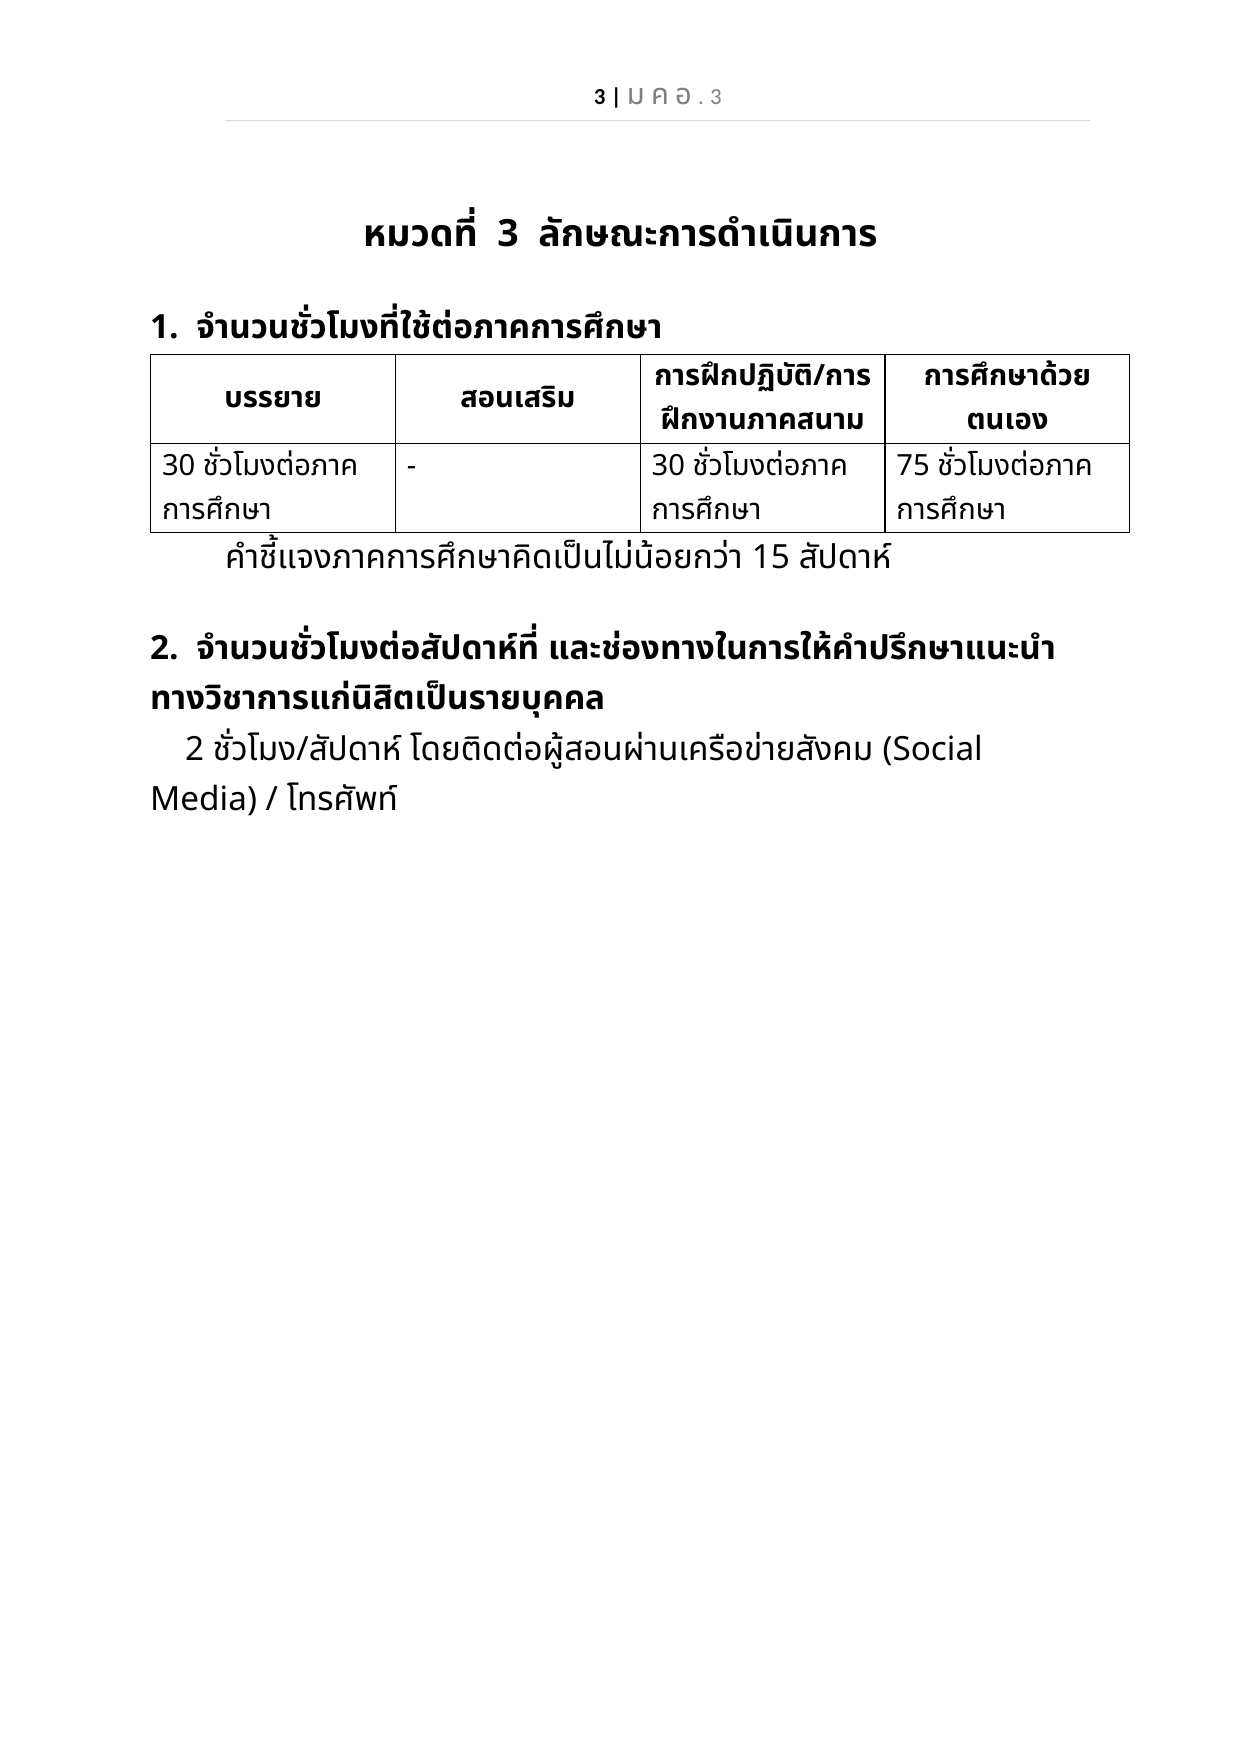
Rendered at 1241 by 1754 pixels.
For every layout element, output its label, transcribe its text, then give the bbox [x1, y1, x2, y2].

table_header การฝึกปฏิบัติ/การฝึกงานภาคสนาม [641, 355, 884, 443]
table_cell 30 ชั่วโมงต่อภาคการศึกษา [641, 444, 884, 532]
text หมวดที่ 3 ลักษณะการดำเนินการ [150, 206, 1090, 263]
table_cell 30 ชั่วโมงต่อภาคการศึกษา [151, 444, 395, 532]
table_header การศึกษาด้วยตนเอง [886, 355, 1129, 443]
text 1. จำนวนชั่วโมงที่ใช้ต่อภาคการศึกษา [150, 303, 1090, 353]
table_header สอนเสริม [396, 355, 640, 443]
table_cell 75 ชั่วโมงต่อภาคการศึกษา [886, 444, 1129, 532]
text 2. จำนวนชั่วโมงต่อสัปดาห์ที่ และช่องทางในการให้คำปรึกษาแนะนำทางวิชาการแก่นิสิตเป็นรายบุคคล [150, 623, 1090, 724]
text 2 ชั่วโมง/สัปดาห์ โดยติดต่อผู้สอนผ่านเครือข่ายสังคม (Social Media) / โทรศัพท์ [150, 724, 1090, 826]
table_cell - [396, 444, 640, 532]
table_header บรรยาย [151, 355, 395, 443]
text คำชี้แจงภาคการศึกษาคิดเป็นไม่น้อยกว่า 15 สัปดาห์ [150, 533, 1090, 584]
